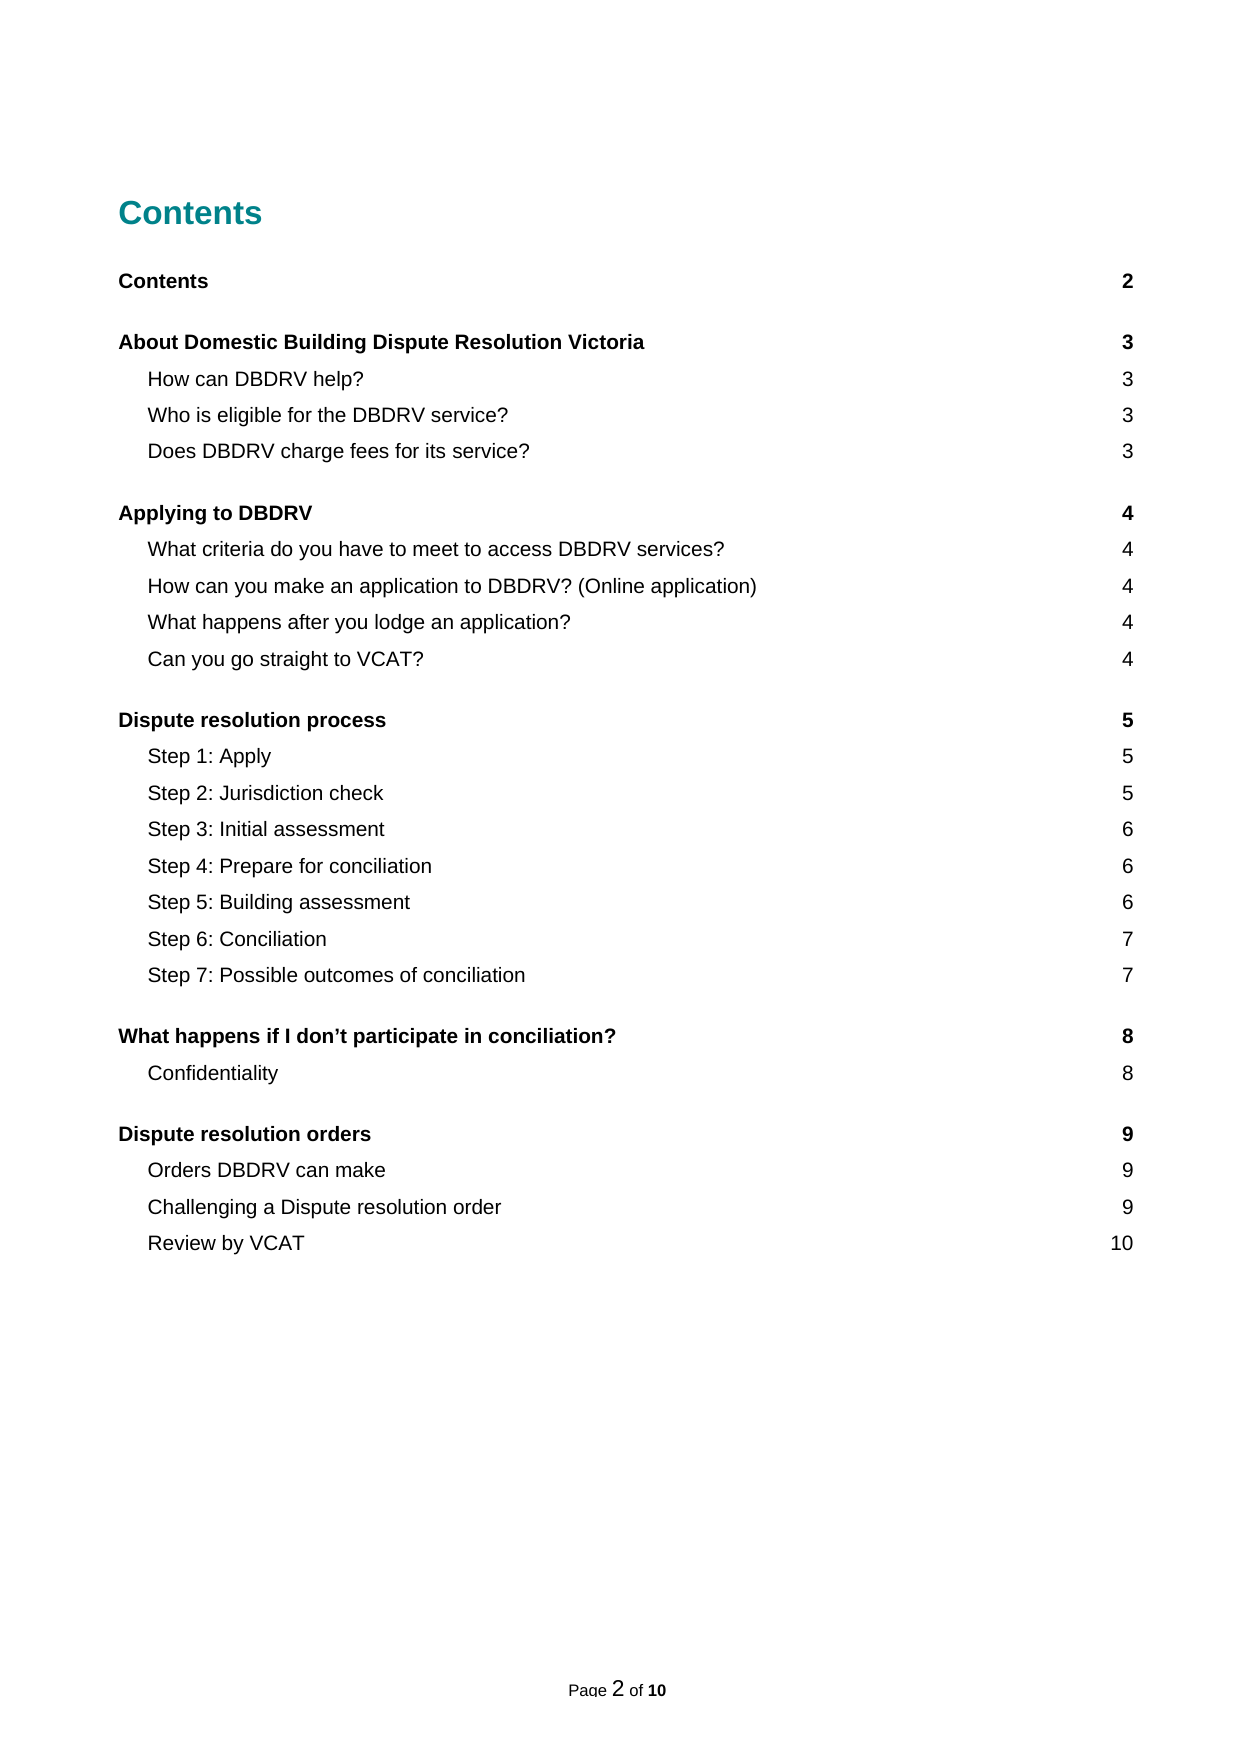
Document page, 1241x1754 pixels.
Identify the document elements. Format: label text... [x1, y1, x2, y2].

subtitle Contents [118, 193, 1134, 231]
